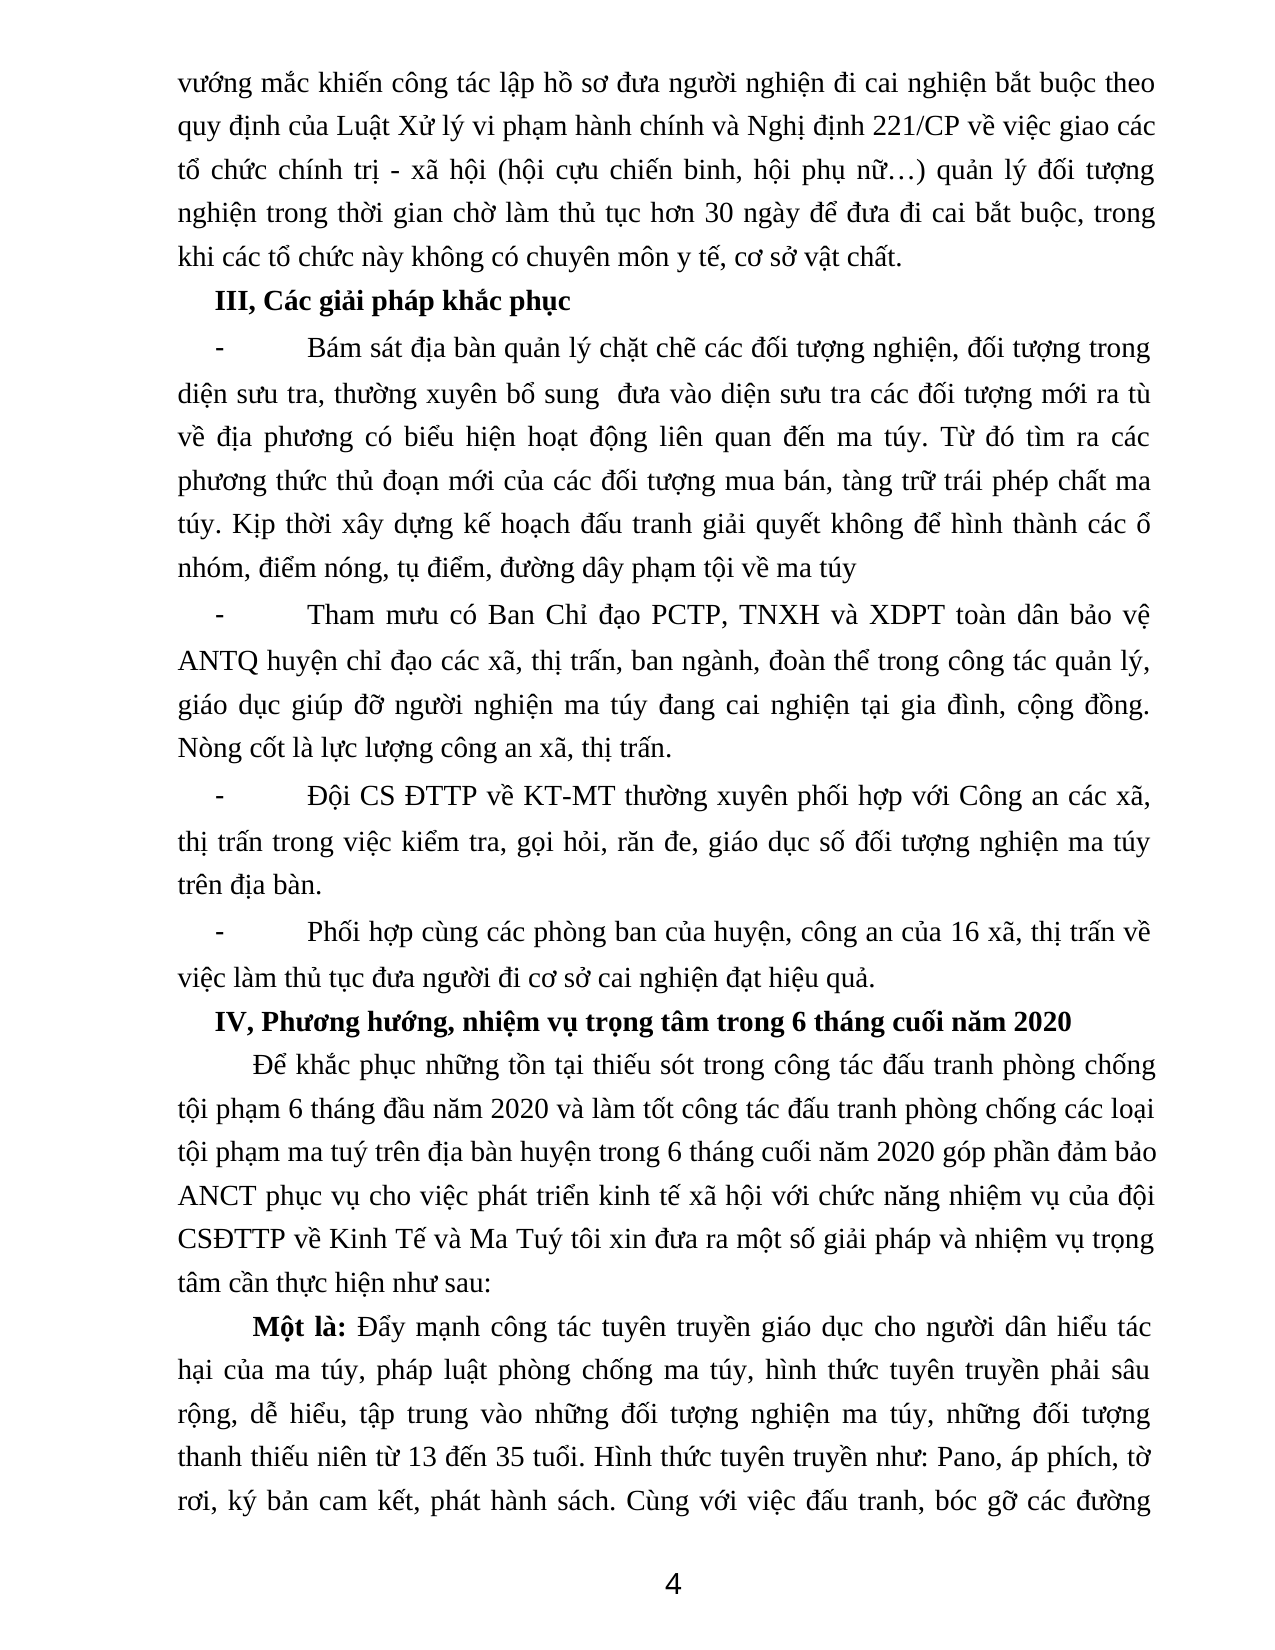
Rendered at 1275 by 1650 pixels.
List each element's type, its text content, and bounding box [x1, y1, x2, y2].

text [177, 65, 1157, 273]
list Phối hợp cùng các phòng ban của huyện, công an của 16 xã, thị trấn về việc làm thủ tục đưa người đi cơ sở cai nghiện đạt hiệu quả. [177, 911, 1152, 994]
list Bám sát địa bàn quản lý chặt chẽ các đối tượng nghiện, đối tượng trong diện sưu tra, thường xuyên bổ sung đưa vào diện sưu tra các đối tượng mới ra tù về địa phương có biểu hiện hoạt động liên quan đến ma túy. Từ đó tìm ra các phương thức thủ đoạn mới của các đối tượng mua bán, tàng trữ trái phép chất ma túy. Kịp thời xây dựng kế hoạch đấu tranh giải quyết không để hình thành các ổ nhóm, điểm nóng, tụ điểm, đường dây phạm tội về ma túy [177, 326, 1152, 584]
list Đội CS ĐTTP về KT-MT thường xuyên phối hợp với Công an các xã, thị trấn trong việc kiểm tra, gọi hỏi, răn đe, giáo dục số đối tượng nghiện ma túy trên địa bàn. [177, 774, 1152, 901]
text III, Các giải pháp khắc phục [177, 283, 1152, 316]
list Tham mưu có Ban Chỉ đạo PCTP, TNXH và XDPT toàn dân bảo vệ ANTQ huyện chỉ đạo các xã, thị trấn, ban ngành, đoàn thể trong công tác quản lý, giáo dục giúp đỡ người nghiện ma túy đang cai nghiện tại gia đình, cộng đồng. Nòng cốt là lực lượng công an xã, thị trấn. [177, 594, 1152, 764]
text IV, Phương hướng, nhiệm vụ trọng tâm trong 6 tháng cuối năm 2020 [177, 1004, 1152, 1037]
text Để khắc phục những tồn tại thiếu sót trong công tác đấu tranh phòng chống tội phạm 6 tháng đầu năm 2020 và làm tốt công tác đấu tranh phòng chống các loại tội phạm ma tuý trên địa bàn huyện trong 6 tháng cuối năm 2020 góp phần đảm bảo ANCT phục vụ cho việc phát triển kinh tế xã hội với chức năng nhiệm vụ của đội CSĐTTP về Kinh Tế và Ma Tuý tôi xin đưa ra một số giải pháp và nhiệm vụ trọng tâm cần thực hiện như sau: [177, 1047, 1157, 1299]
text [177, 1309, 1152, 1516]
